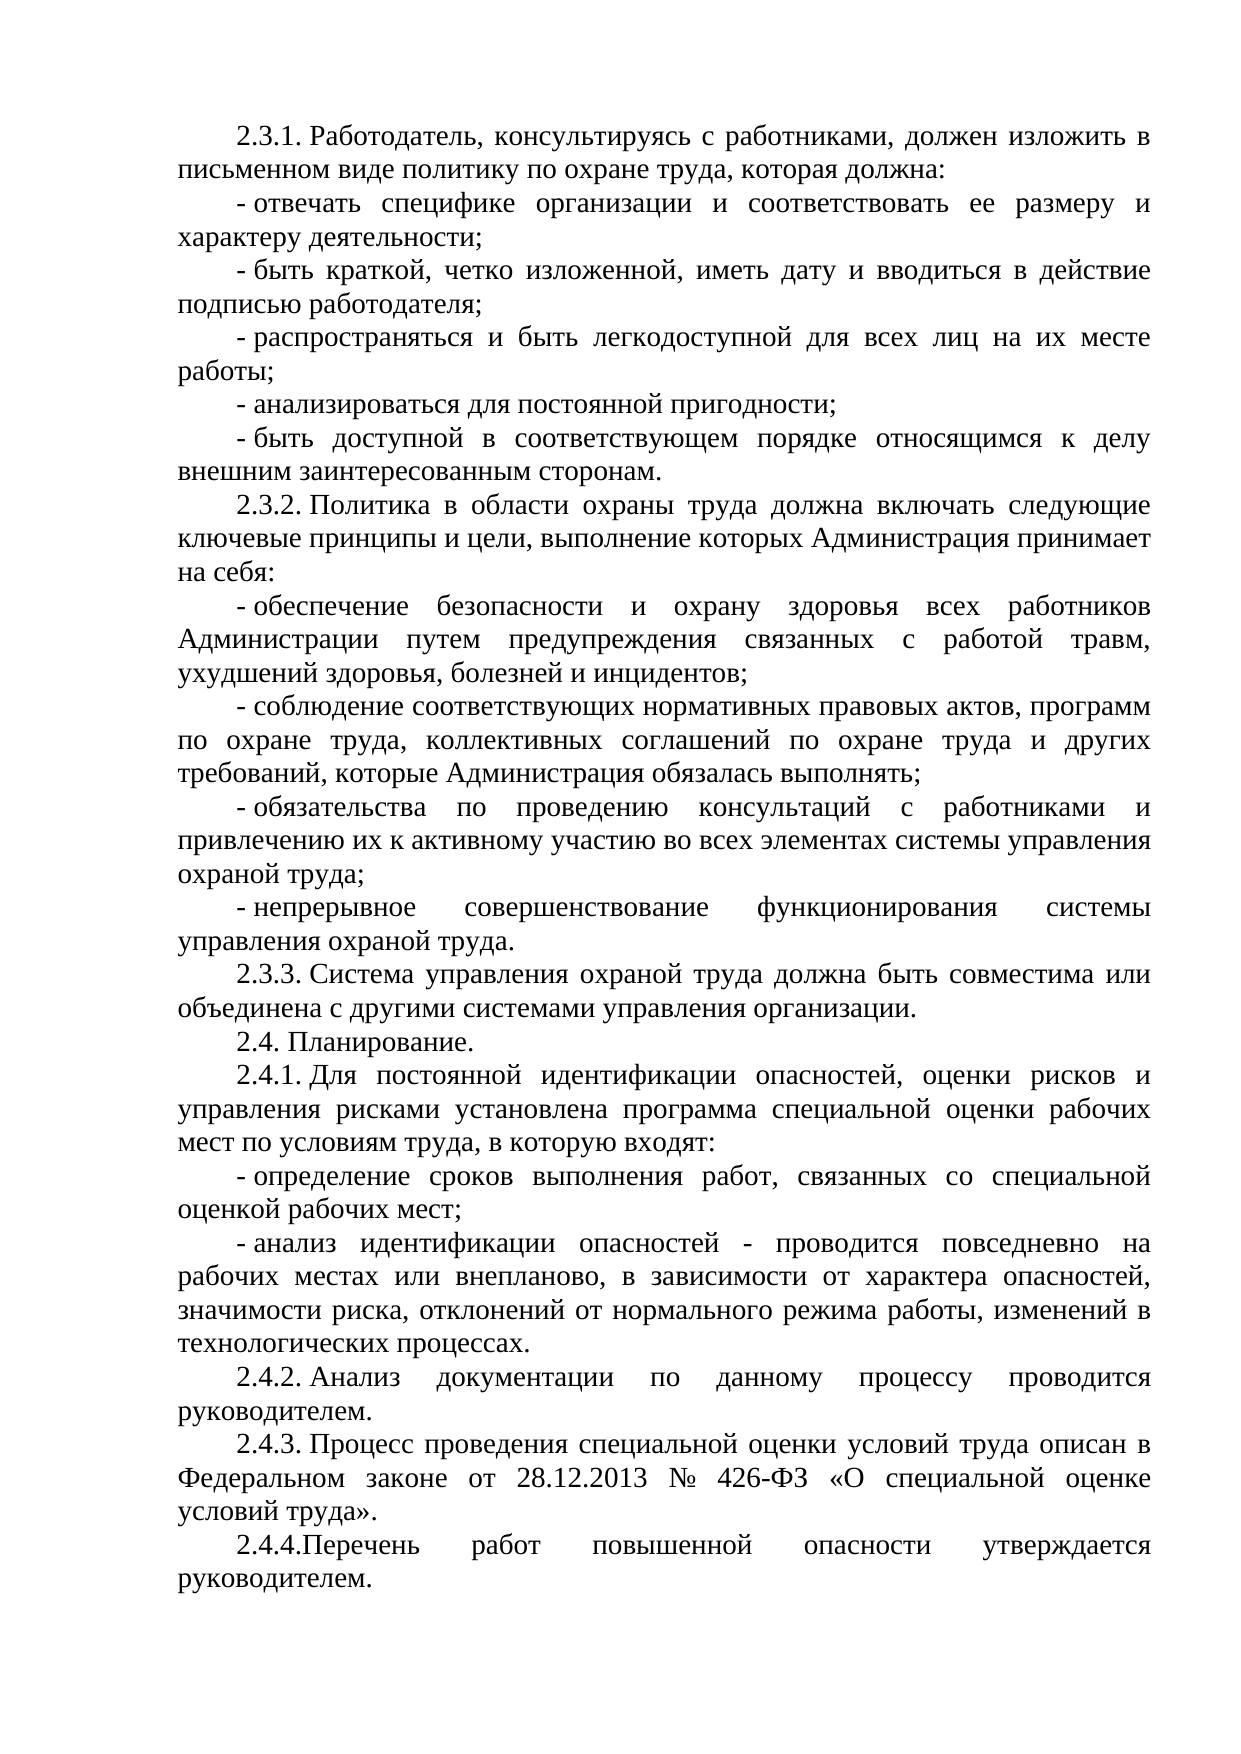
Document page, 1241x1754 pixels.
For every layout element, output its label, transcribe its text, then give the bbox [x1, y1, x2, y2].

text - обязательства по проведению консультаций с работниками и привлечению их к активному участию во всех элементах системы управления охраной труда; [177, 789, 1152, 889]
text 2.4.3. Процесс проведения специальной оценки условий труда описан в Федеральном законе от 28.12.2013 № 426-ФЗ «О специальной оценке условий труда». [177, 1426, 1152, 1527]
text - обеспечение безопасности и охрану здоровья всех работников Администрации путем предупреждения связанных с работой травм, ухудшений здоровья, болезней и инцидентов; [177, 588, 1152, 688]
text - анализироваться для постоянной пригодности; [177, 386, 1152, 420]
text - соблюдение соответствующих нормативных правовых актов, программ по охране труда, коллективных соглашений по охране труда и других требований, которые Администрация обязалась выполнять; [177, 688, 1152, 789]
text - непрерывное совершенствование функционирования системы управления охраной труда. [177, 889, 1152, 957]
text 2.3.3. Система управления охраной труда должна быть совместима или объединена с другими системами управления организации. [177, 957, 1152, 1024]
text - быть доступной в соответствующем порядке относящимся к делу внешним заинтересованным сторонам. [177, 420, 1152, 487]
text - быть краткой, четко изложенной, иметь дату и вводиться в действие подписью работодателя; [177, 252, 1152, 319]
text 2.4.1. Для постоянной идентификации опасностей, оценки рисков и управления рисками установлена программа специальной оценки рабочих мест по условиям труда, в которую входят: [177, 1057, 1152, 1158]
text - анализ идентификации опасностей - проводится повседневно на рабочих местах или внепланово, в зависимости от характера опасностей, значимости риска, отклонений от нормального режима работы, изменений в технологических процессах. [177, 1225, 1152, 1359]
text 2.3.1. Работодатель, консультируясь с работниками, должен изложить в письменном виде политику по охране труда, которая должна: [177, 118, 1152, 185]
text 2.4. Планирование. [177, 1024, 1152, 1057]
text 2.4.2. Анализ документации по данному процессу проводится руководителем. [177, 1359, 1152, 1426]
text 2.3.2. Политика в области охраны труда должна включать следующие ключевые принципы и цели, выполнение которых Администрация принимает на себя: [177, 487, 1152, 588]
text - отвечать специфике организации и соответствовать ее размеру и характеру деятельности; [177, 185, 1152, 252]
text - распространяться и быть легкодоступной для всех лиц на их месте работы; [177, 319, 1152, 386]
text 2.4.4.Перечень работ повышенной опасности утверждается руководителем. [177, 1527, 1152, 1594]
text - определение сроков выполнения работ, связанных со специальной оценкой рабочих мест; [177, 1158, 1152, 1225]
